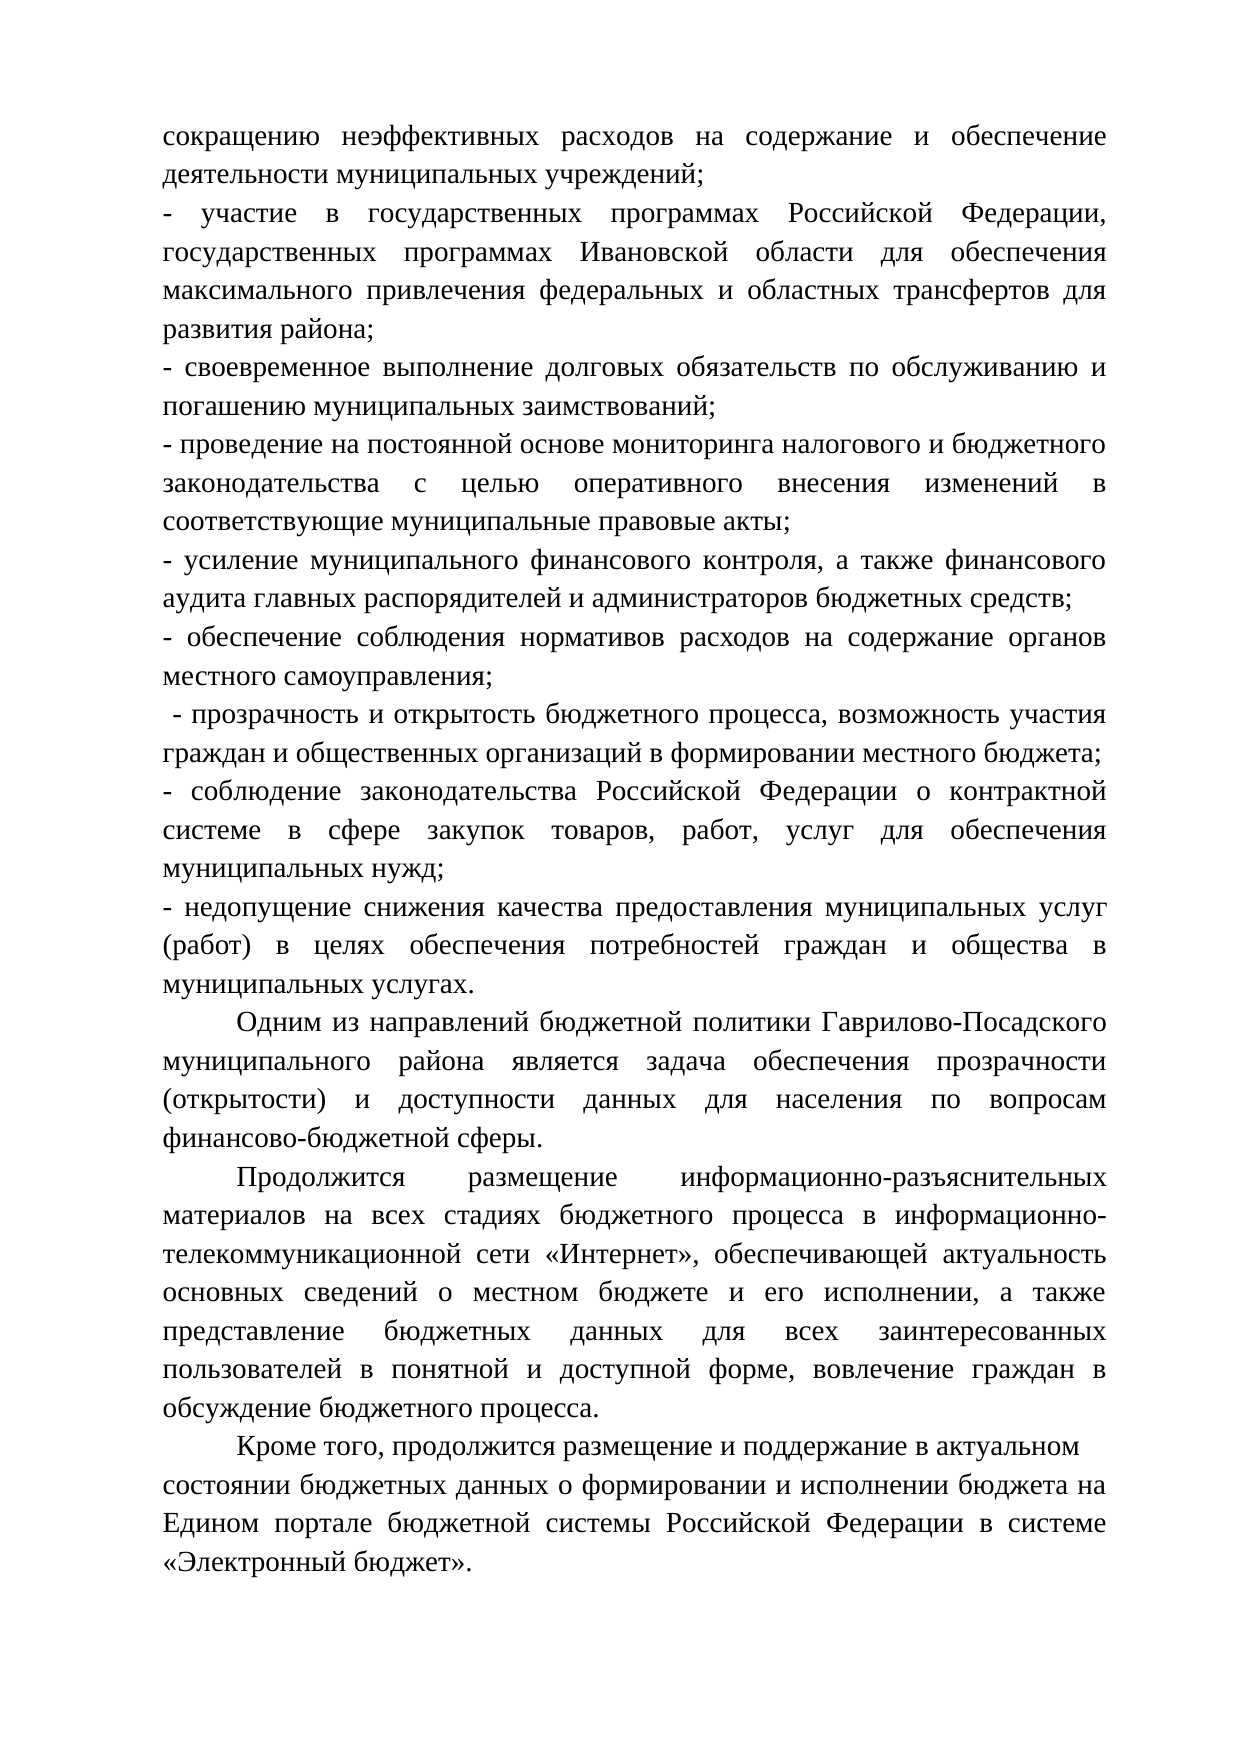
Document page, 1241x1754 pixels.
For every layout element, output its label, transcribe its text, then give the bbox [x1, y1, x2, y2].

text состоянии бюджетных данных о формировании и исполнении бюджета на Едином портале бюджетной системы Российской Федерации в системе «Электронный бюджет». [162, 1467, 1107, 1578]
text - своевременное выполнение долговых обязательств по обслуживанию и погашению муниципальных заимствований; [162, 349, 1107, 421]
text Продолжится размещение информационно-разъяснительных материалов на всех стадиях бюджетного процесса в информационно-телекоммуникационной сети «Интернет», обеспечивающей актуальность основных сведений о местном бюджете и его исполнении, а также представление бюджетных данных для всех заинтересованных пользователей в понятной и доступной форме, вовлечение граждан в обсуждение бюджетного процесса. [162, 1159, 1107, 1423]
text - проведение на постоянной основе мониторинга налогового и бюджетного законодательства с целью оперативного внесения изменений в соответствующие муниципальные правовые акты; [162, 426, 1107, 537]
text - обеспечение соблюдения нормативов расходов на содержание органов местного самоуправления; [162, 619, 1107, 691]
text - соблюдение законодательства Российской Федерации о контрактной системе в сфере закупок товаров, работ, услуг для обеспечения муниципальных нужд; [162, 773, 1107, 884]
text - прозрачность и открытость бюджетного процесса, возможность участия граждан и общественных организаций в формировании местного бюджета; [162, 696, 1107, 768]
text Одним из направлений бюджетной политики Гаврилово-Посадского муниципального района является задача обеспечения прозрачности (открытости) и доступности данных для населения по вопросам финансово-бюджетной сферы. [162, 1004, 1107, 1154]
text - участие в государственных программах Российской Федерации, государственных программах Ивановской области для обеспечения максимального привлечения федеральных и областных трансфертов для развития района; [162, 195, 1107, 344]
text Кроме того, продолжится размещение и поддержание в актуальном [162, 1428, 1107, 1462]
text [162, 118, 1107, 190]
text - недопущение снижения качества предоставления муниципальных услуг (работ) в целях обеспечения потребностей граждан и общества в муниципальных услугах. [162, 889, 1107, 999]
text - усиление муниципального финансового контроля, а также финансового аудита главных распорядителей и администраторов бюджетных средств; [162, 542, 1107, 614]
